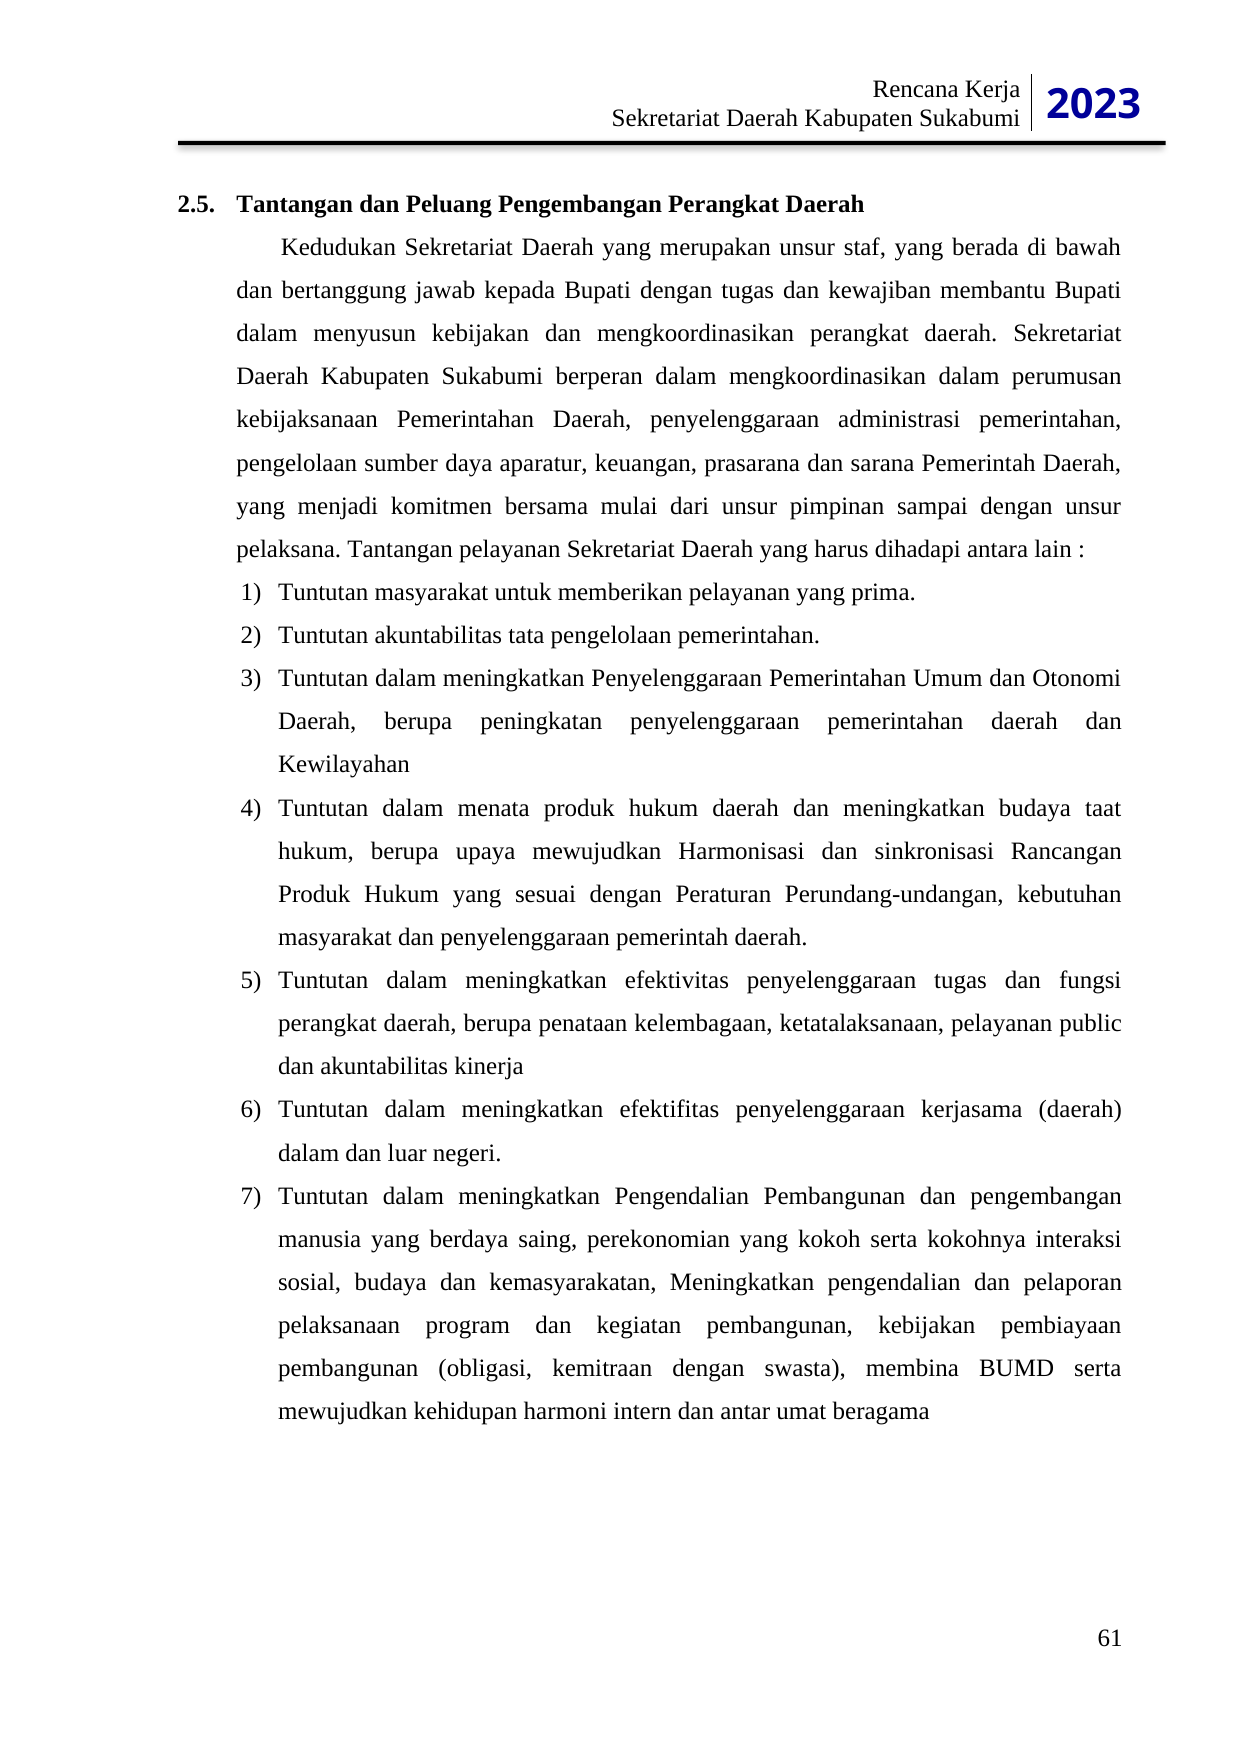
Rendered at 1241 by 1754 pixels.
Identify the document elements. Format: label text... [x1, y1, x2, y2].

list Tantangan dan Peluang Pengembangan Perangkat Daerah [177, 189, 1122, 218]
list Tuntutan akuntabilitas tata pengelolaan pemerintahan. [240, 620, 1122, 649]
text Kedudukan Sekretariat Daerah yang merupakan unsur staf, yang berada di bawah dan bertanggung jawab kepada Bupati dengan tugas dan kewajiban membantu Bupati dalam menyusun kebijakan dan mengkoordinasikan perangkat daerah. Sekretariat Daerah Kabupaten Sukabumi berperan dalam mengkoordinasikan dalam perumusan kebijaksanaan Pemerintahan Daerah, penyelenggaraan administrasi pemerintahan, pengelolaan sumber daya aparatur, keuangan, prasarana dan sarana Pemerintah Daerah, yang menjadi komitmen bersama mulai dari unsur pimpinan sampai dengan unsur pelaksana. Tantangan pelayanan Sekretariat Daerah yang harus dihadapi antara lain : [236, 232, 1122, 563]
list Tuntutan dalam meningkatkan Penyelenggaraan Pemerintahan Umum dan Otonomi Daerah, berupa peningkatan penyelenggaraan pemerintahan daerah dan Kewilayahan [240, 663, 1122, 778]
list Tuntutan dalam menata produk hukum daerah dan meningkatkan budaya taat hukum, berupa upaya mewujudkan Harmonisasi dan sinkronisasi Rancangan Produk Hukum yang sesuai dengan Peraturan Perundang-undangan, kebutuhan masyarakat dan penyelenggaraan pemerintah daerah. [240, 793, 1122, 951]
list Tuntutan dalam meningkatkan efektivitas penyelenggaraan tugas dan fungsi perangkat daerah, berupa penataan kelembagaan, ketatalaksanaan, pelayanan public dan akuntabilitas kinerja [240, 965, 1122, 1080]
list Tuntutan masyarakat untuk memberikan pelayanan yang prima. [240, 577, 1122, 606]
list Tuntutan dalam meningkatkan Pengendalian Pembangunan dan pengembangan manusia yang berdaya saing, perekonomian yang kokoh serta kokohnya interaksi sosial, budaya dan kemasyarakatan, Meningkatkan pengendalian dan pelaporan pelaksanaan program dan kegiatan pembangunan, kebijakan pembiayaan pembangunan (obligasi, kemitraan dengan swasta), membina BUMD serta mewujudkan kehidupan harmoni intern dan antar umat beragama [240, 1181, 1122, 1425]
list Tuntutan dalam meningkatkan efektifitas penyelenggaraan kerjasama (daerah) dalam dan luar negeri. [240, 1094, 1122, 1166]
